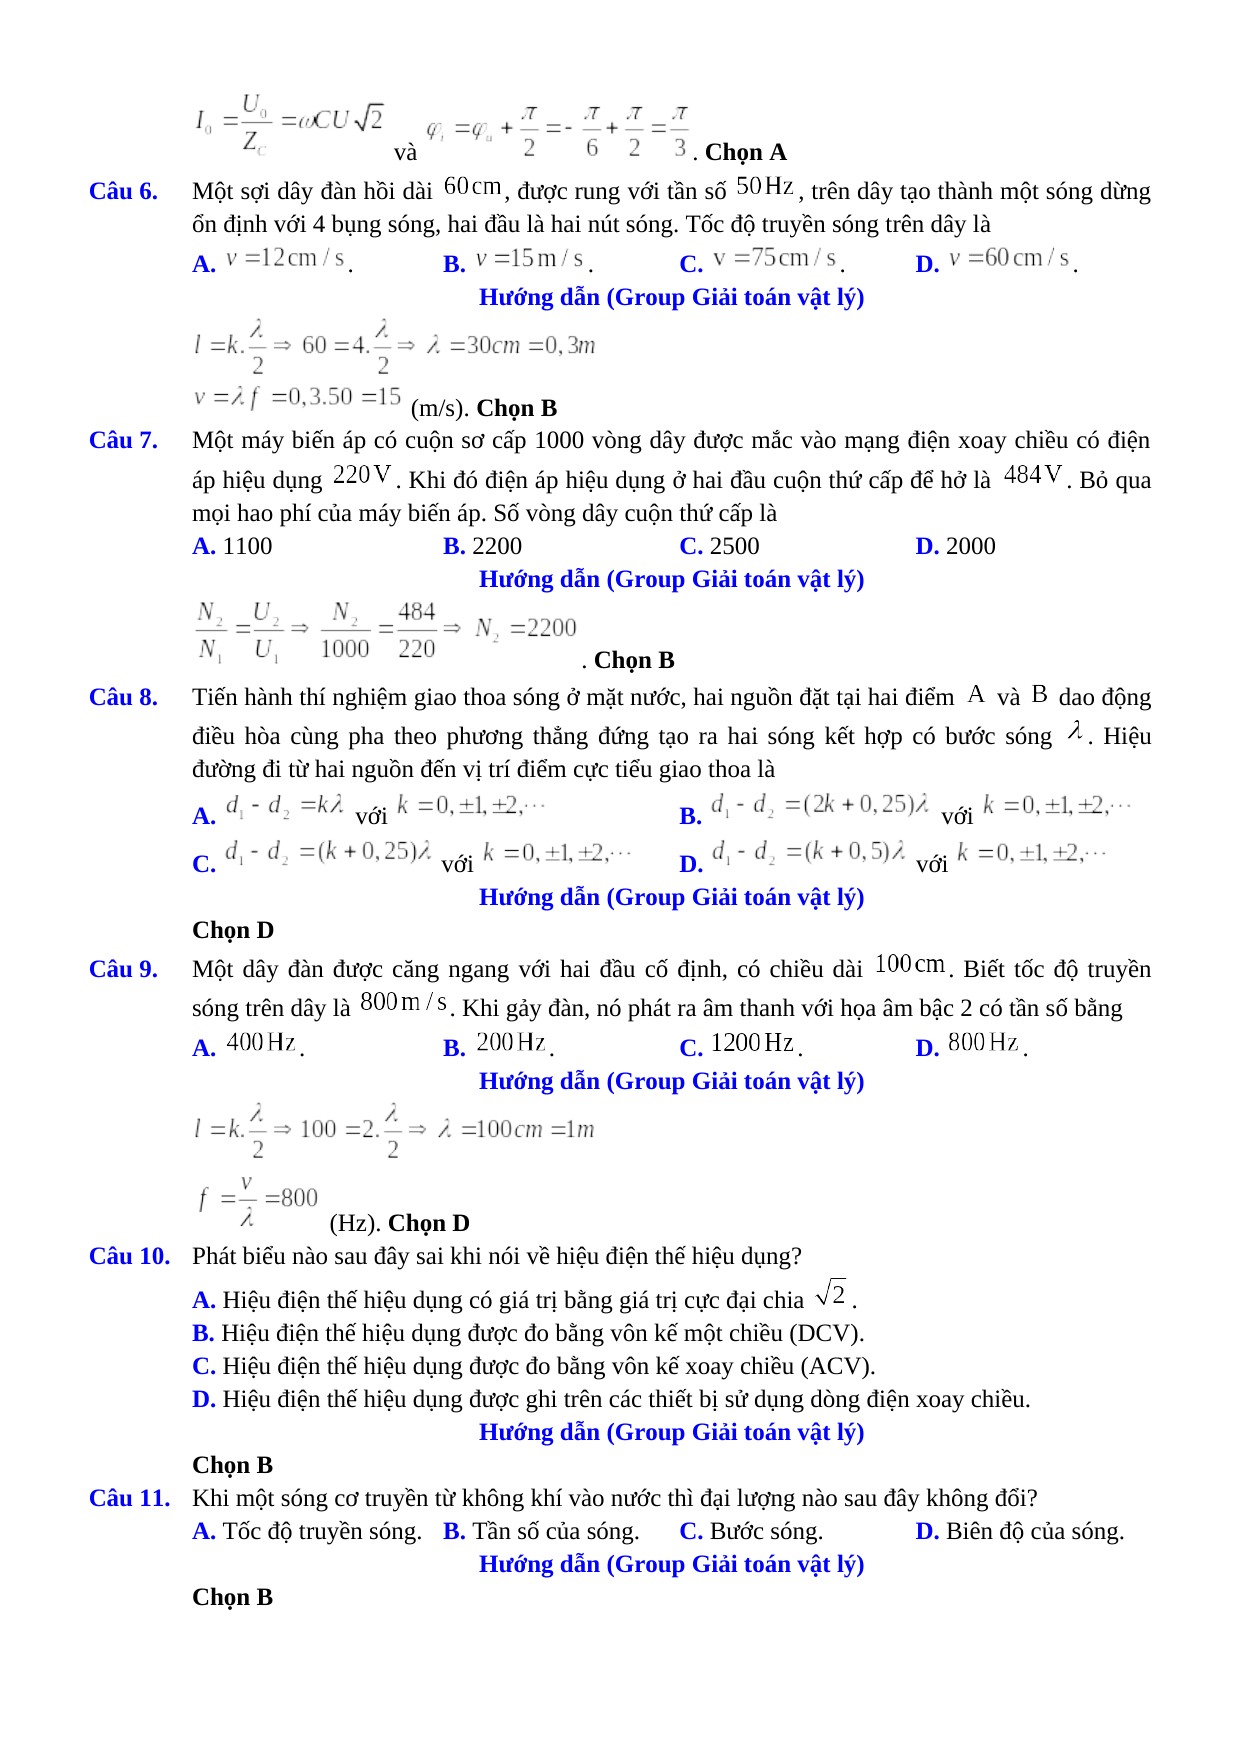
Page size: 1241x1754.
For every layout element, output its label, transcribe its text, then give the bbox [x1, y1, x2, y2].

text Câu 6. Một sợi dây đàn hồi dài , được rung với tần số , trên dây tạo thành một sóng dừng ổn định với 4 bụng sóng, hai đầu là hai nút sóng. Tốc độ truyền sóng trên dây là [88, 170, 1152, 238]
text . Chọn B [192, 597, 1152, 674]
text D. Hiệu điện thế hiệu dụng được ghi trên các thiết bị sử dụng dòng điện xoay chiều. [192, 1384, 1152, 1413]
text A. . B. . C. . D. . [192, 1026, 1152, 1062]
text Câu 10. Phát biểu nào sau đây sai khi nói về hiệu điện thế hiệu dụng? [88, 1241, 1152, 1269]
text C. Hiệu điện thế hiệu dụng được đo bằng vôn kế xoay chiều (ACV). [192, 1351, 1152, 1380]
text Câu 8. Tiến hành thí nghiệm giao thoa sóng ở mặt nước, hai nguồn đặt tại hai điểm và dao động điều hòa cùng pha theo phương thẳng đứng tạo ra hai sóng kết hợp có bước sóng . Hiệu đường đi từ hai nguồn đến vị trí điểm cực tiểu giao thoa là [88, 679, 1152, 783]
text A. 1100 B. 2200 C. 2500 D. 2000 [192, 531, 1152, 560]
text A. Hiệu điện thế hiệu dụng có giá trị bằng giá trị cực đại chia . [192, 1274, 1152, 1314]
text A. . B. . C. . D. . [192, 242, 1152, 278]
text Hướng dẫn (Group Giải toán vật lý) [192, 882, 1152, 910]
text Hướng dẫn (Group Giải toán vật lý) [192, 282, 1152, 311]
text Câu 7. Một máy biến áp có cuộn sơ cấp 1000 vòng dây được mắc vào mạng điện xoay chiều có điện áp hiệu dụng . Khi đó điện áp hiệu dụng ở hai đầu cuộn thứ cấp để hở là . Bỏ qua mọi hao phí của máy biến áp. Số vòng dây cuộn thứ cấp là [88, 426, 1152, 527]
text Hướng dẫn (Group Giải toán vật lý) [192, 1549, 1152, 1578]
text và . Chọn A [192, 88, 1152, 166]
text Câu 11. Khi một sóng cơ truyền từ không khí vào nước thì đại lượng nào sau đây không đổi? [88, 1483, 1152, 1512]
text Câu 9. Một dây đàn được căng ngang với hai đầu cố định, có chiều dài . Biết tốc độ truyền sóng trên dây là . Khi gảy đàn, nó phát ra âm thanh với họa âm bậc 2 có tần số bằng [88, 948, 1152, 1022]
text Hướng dẫn (Group Giải toán vật lý) [192, 564, 1152, 593]
text A. Tốc độ truyền sóng. B. Tần số của sóng. C. Bước sóng. D. Biên độ của sóng. [192, 1516, 1152, 1545]
text Hướng dẫn (Group Giải toán vật lý) [192, 1066, 1152, 1094]
text B. Hiệu điện thế hiệu dụng được đo bằng vôn kế một chiều (DCV). [192, 1318, 1152, 1347]
text (m/s). Chọn B [192, 383, 1152, 421]
text Hướng dẫn (Group Giải toán vật lý) [192, 1417, 1152, 1446]
text (Hz). Chọn D [192, 1167, 1152, 1237]
text C. với D. với [192, 834, 1152, 877]
text Chọn B [192, 1450, 1152, 1479]
text Chọn B [192, 1582, 1152, 1611]
text Chọn D [192, 915, 1152, 943]
list A. với B. với [192, 787, 1152, 830]
